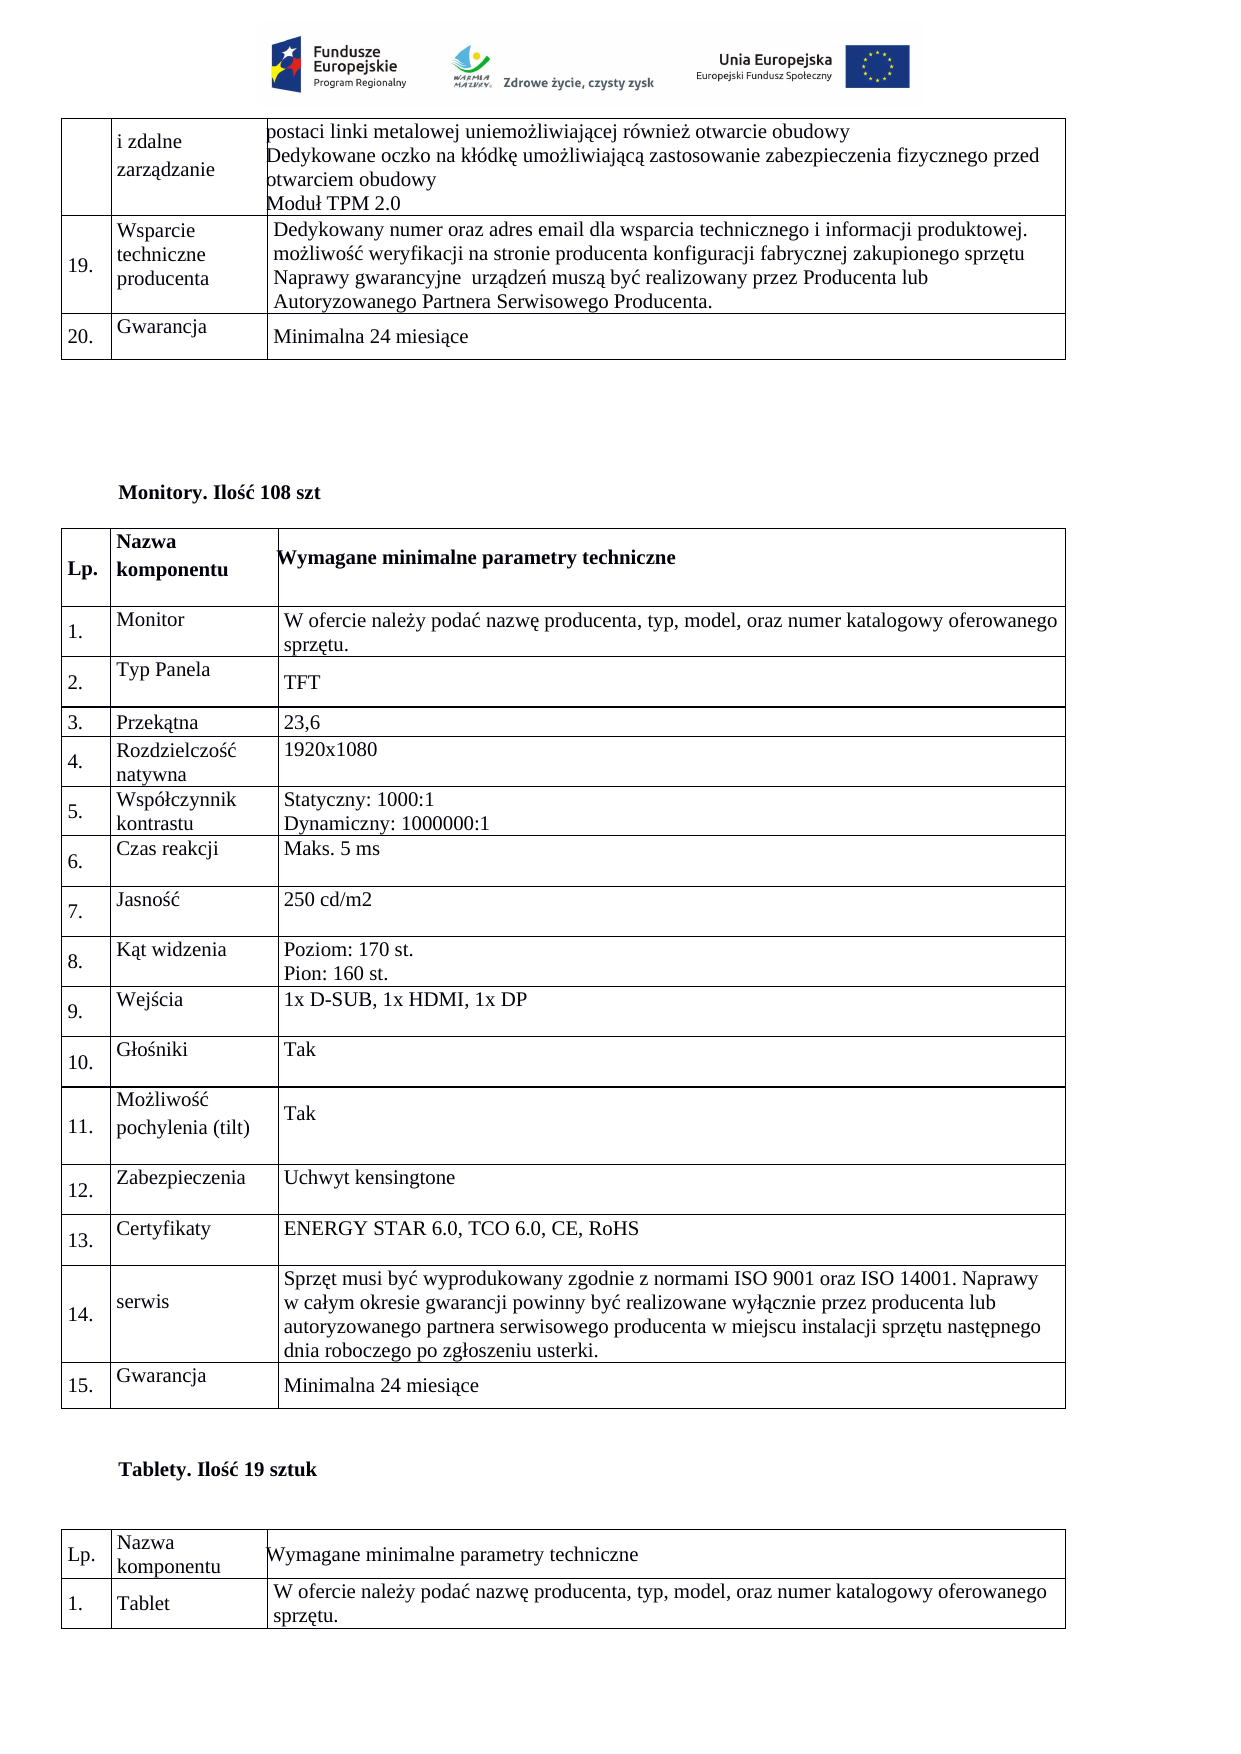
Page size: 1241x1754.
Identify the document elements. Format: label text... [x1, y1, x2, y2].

table_header Nazwa komponentu [112, 1530, 267, 1578]
text Monitory. Ilość 108 szt [118, 480, 1122, 504]
table_cell [62, 1215, 110, 1264]
table_cell [62, 737, 110, 786]
table_cell Tablet [112, 1579, 267, 1627]
table_cell Monitor [111, 607, 278, 656]
table_header Lp. [62, 529, 110, 606]
table_cell Typ Panela [111, 657, 278, 706]
table_cell Głośniki [111, 1037, 278, 1086]
table_cell [62, 1088, 110, 1164]
table_cell Poziom: 170 st. Pion: 160 st. [279, 937, 1065, 986]
table_cell [62, 119, 111, 215]
table_cell [62, 987, 110, 1036]
table_cell Dedykowany numer oraz adres email dla wsparcia technicznego i informacji produktowej. możliwość weryfikacji na stronie producenta konfiguracji fabrycznej zakupionego sprzętu Naprawy gwarancyjne urządzeń muszą być realizowany przez Producenta lub Autoryzowanego Partnera Serwisowego Producenta. [268, 216, 1065, 313]
table_cell [62, 1037, 110, 1086]
table_cell Tak [279, 1088, 1065, 1164]
table_cell 23,6 [279, 708, 1065, 736]
table_cell Maks. 5 ms [279, 836, 1065, 886]
table_cell Jasność [111, 887, 278, 936]
table_cell [62, 1363, 110, 1408]
table_cell [62, 1579, 111, 1627]
table_header Nazwa komponentu [111, 529, 278, 606]
table_cell [62, 314, 111, 359]
table_cell [62, 1266, 110, 1362]
table_cell W ofercie należy podać nazwę producenta, typ, model, oraz numer katalogowy oferowanego sprzętu. [268, 1579, 1065, 1627]
table_cell Wejścia [111, 987, 278, 1036]
table_cell [62, 787, 110, 835]
table_cell Statyczny: 1000:1 Dynamiczny: 1000000:1 [279, 787, 1065, 835]
table_cell Tak [279, 1037, 1065, 1086]
table_cell [62, 836, 110, 886]
table_header Wymagane minimalne parametry techniczne [268, 1530, 1065, 1578]
table_cell Minimalna 24 miesiące [279, 1363, 1065, 1408]
table_cell 250 cd/m2 [279, 887, 1065, 936]
table_cell Minimalna 24 miesiące [268, 314, 1065, 359]
table_cell Certyfikaty [111, 1215, 278, 1264]
table_cell Gwarancja [111, 1363, 278, 1408]
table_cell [112, 119, 267, 215]
table_cell [62, 937, 110, 986]
table_cell Przekątna [111, 708, 278, 736]
table_cell Uchwyt kensingtone [279, 1165, 1065, 1214]
table_cell Kąt widzenia [111, 937, 278, 986]
table_cell [62, 607, 110, 656]
table_cell 1x D-SUB, 1x HDMI, 1x DP [279, 987, 1065, 1036]
table_header Wymagane minimalne parametry techniczne [279, 529, 1065, 606]
table_cell Sprzęt musi być wyprodukowany zgodnie z normami ISO 9001 oraz ISO 14001. Naprawy w całym okresie gwarancji powinny być realizowane wyłącznie przez producenta lub autoryzowanego partnera serwisowego producenta w miejscu instalacji sprzętu następnego dnia roboczego po zgłoszeniu usterki. [279, 1266, 1065, 1362]
table_cell TFT [279, 657, 1065, 706]
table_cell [268, 119, 1065, 215]
table_cell [62, 708, 110, 736]
table_cell Rozdzielczość natywna [111, 737, 278, 786]
table_cell W ofercie należy podać nazwę producenta, typ, model, oraz numer katalogowy oferowanego sprzętu. [279, 607, 1065, 656]
table_cell Możliwość pochylenia (tilt) [111, 1088, 278, 1164]
table_cell Współczynnik kontrastu [111, 787, 278, 835]
table_cell [62, 1165, 110, 1214]
table_cell [62, 216, 111, 313]
table_cell [62, 657, 110, 706]
table_cell ENERGY STAR 6.0, TCO 6.0, CE, RoHS [279, 1215, 1065, 1264]
table_cell Zabezpieczenia [111, 1165, 278, 1214]
table_header Lp. [62, 1530, 111, 1578]
table_cell serwis [111, 1266, 278, 1362]
table_cell [62, 887, 110, 936]
table_cell Wsparcie techniczne producenta [112, 216, 267, 313]
text Tablety. Ilość 19 sztuk [118, 1457, 1122, 1481]
table_cell Czas reakcji [111, 836, 278, 886]
table_cell 1920x1080 [279, 737, 1065, 786]
table_cell Gwarancja [112, 314, 267, 359]
